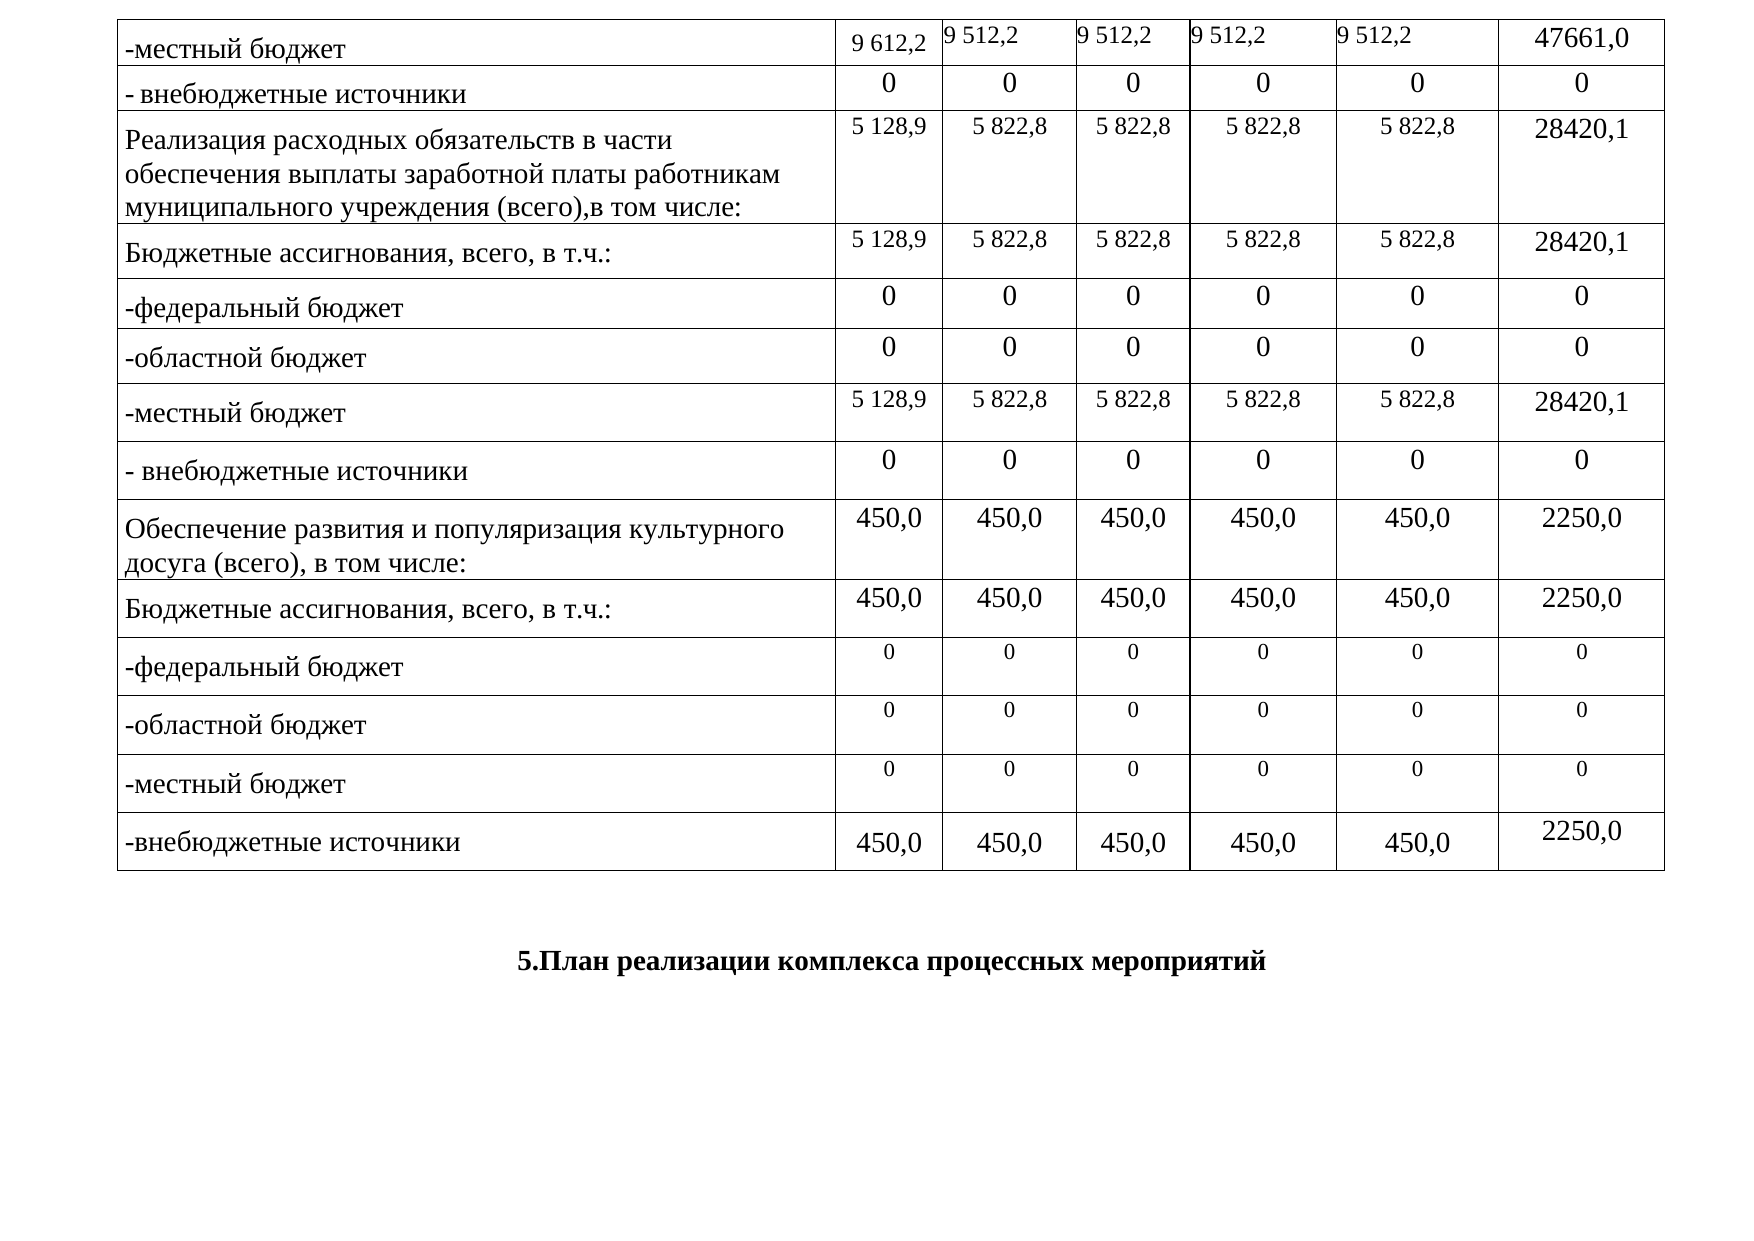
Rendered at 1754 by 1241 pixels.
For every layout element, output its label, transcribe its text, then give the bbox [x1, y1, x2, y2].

table_cell 9 612,2 [836, 20, 942, 64]
table_cell 0 [943, 279, 1076, 328]
table_cell 450,0 [1077, 580, 1189, 637]
table_cell 0 [1499, 755, 1664, 812]
table_cell 450,0 [943, 813, 1076, 870]
table_cell 0 [1077, 279, 1189, 328]
table_cell 2250,0 [1499, 813, 1664, 870]
table_cell -местный бюджет [118, 755, 835, 812]
table_cell 5 822,8 [1337, 384, 1498, 441]
table_cell 9 512,2 [1191, 20, 1336, 64]
table_cell 5 822,8 [1077, 224, 1189, 277]
table_cell 5 128,9 [836, 111, 942, 223]
table_cell 450,0 [1077, 813, 1189, 870]
table_cell 0 [836, 279, 942, 328]
table_cell 0 [1191, 66, 1336, 110]
table_cell 0 [1337, 442, 1498, 499]
table_cell 450,0 [836, 580, 942, 637]
table_cell 450,0 [836, 813, 942, 870]
table_cell 5 822,8 [943, 384, 1076, 441]
table_cell -местный бюджет [118, 20, 835, 64]
table_cell 0 [1337, 329, 1498, 383]
table_cell 28420,1 [1499, 384, 1664, 441]
table_cell 0 [1191, 755, 1336, 812]
table_cell 0 [836, 696, 942, 754]
table_cell - внебюджетные источники [118, 66, 835, 110]
table_cell 0 [943, 696, 1076, 754]
table_cell 2250,0 [1499, 580, 1664, 637]
table_cell 0 [836, 66, 942, 110]
table_cell 450,0 [1191, 580, 1336, 637]
table_cell 0 [1191, 638, 1336, 695]
table_cell 0 [1077, 442, 1189, 499]
table_cell 0 [1499, 329, 1664, 383]
table_cell 450,0 [943, 580, 1076, 637]
table_cell Бюджетные ассигнования, всего, в т.ч.: [118, 224, 835, 277]
table_cell 0 [836, 442, 942, 499]
table_cell 0 [943, 638, 1076, 695]
table_cell 5 822,8 [1191, 224, 1336, 277]
table_cell 0 [1337, 66, 1498, 110]
table_cell 450,0 [1077, 500, 1189, 579]
table_cell 0 [1077, 329, 1189, 383]
table_cell Реализация расходных обязательств в части обеспечения выплаты заработной платы работникам муниципального учреждения (всего),в том числе: [118, 111, 835, 223]
table_cell 0 [836, 638, 942, 695]
table_cell -областной бюджет [118, 696, 835, 754]
table_cell 0 [1191, 442, 1336, 499]
table_cell 450,0 [943, 500, 1076, 579]
table_cell 0 [836, 329, 942, 383]
table_cell 9 512,2 [943, 20, 1076, 64]
table_cell 0 [1337, 279, 1498, 328]
table_cell 0 [1499, 696, 1664, 754]
table_cell 47661,0 [1499, 20, 1664, 64]
table_cell -федеральный бюджет [118, 638, 835, 695]
table_cell 0 [943, 442, 1076, 499]
table_cell 0 [1337, 638, 1498, 695]
table_cell 0 [1499, 442, 1664, 499]
table_cell 28420,1 [1499, 224, 1664, 277]
table_cell 0 [1191, 279, 1336, 328]
table_cell -внебюджетные источники [118, 813, 835, 870]
table_cell 2250,0 [1499, 500, 1664, 579]
table_cell 5 822,8 [943, 111, 1076, 223]
table_cell 0 [943, 66, 1076, 110]
table_cell -областной бюджет [118, 329, 835, 383]
table_cell Бюджетные ассигнования, всего, в т.ч.: [118, 580, 835, 637]
table_cell -местный бюджет [118, 384, 835, 441]
table_cell 9 512,2 [1337, 20, 1498, 64]
table_cell 450,0 [1337, 500, 1498, 579]
table_cell 450,0 [1337, 813, 1498, 870]
table_cell 0 [836, 755, 942, 812]
table_cell 450,0 [836, 500, 942, 579]
table_cell 0 [1499, 279, 1664, 328]
table_cell -федеральный бюджет [118, 279, 835, 328]
table_cell 5 822,8 [1191, 111, 1336, 223]
table_cell 5 822,8 [943, 224, 1076, 277]
table_cell 5 822,8 [1077, 111, 1189, 223]
table_cell 0 [1191, 696, 1336, 754]
table_cell 9 512,2 [1077, 20, 1189, 64]
table_cell 5 822,8 [1191, 384, 1336, 441]
table_cell 0 [943, 329, 1076, 383]
table_cell 0 [1337, 696, 1498, 754]
table_cell 450,0 [1337, 580, 1498, 637]
table_cell 0 [1077, 755, 1189, 812]
table_cell 5 822,8 [1337, 224, 1498, 277]
table_cell 0 [1191, 329, 1336, 383]
table_cell 0 [1077, 66, 1189, 110]
text 5.План реализации комплекса процессных мероприятий [118, 943, 1665, 976]
table_cell - внебюджетные источники [118, 442, 835, 499]
table_cell 0 [1499, 66, 1664, 110]
table_cell 0 [1077, 638, 1189, 695]
table_cell 450,0 [1191, 500, 1336, 579]
table_cell Обеспечение развития и популяризация культурного досуга (всего), в том числе: [118, 500, 835, 579]
table_cell 5 128,9 [836, 224, 942, 277]
table_cell 0 [943, 755, 1076, 812]
table_cell 28420,1 [1499, 111, 1664, 223]
table_cell 0 [1337, 755, 1498, 812]
table_cell 0 [1499, 638, 1664, 695]
table_cell 450,0 [1191, 813, 1336, 870]
table_cell 5 128,9 [836, 384, 942, 441]
table_cell 0 [1077, 696, 1189, 754]
table_cell 5 822,8 [1337, 111, 1498, 223]
table_cell 5 822,8 [1077, 384, 1189, 441]
